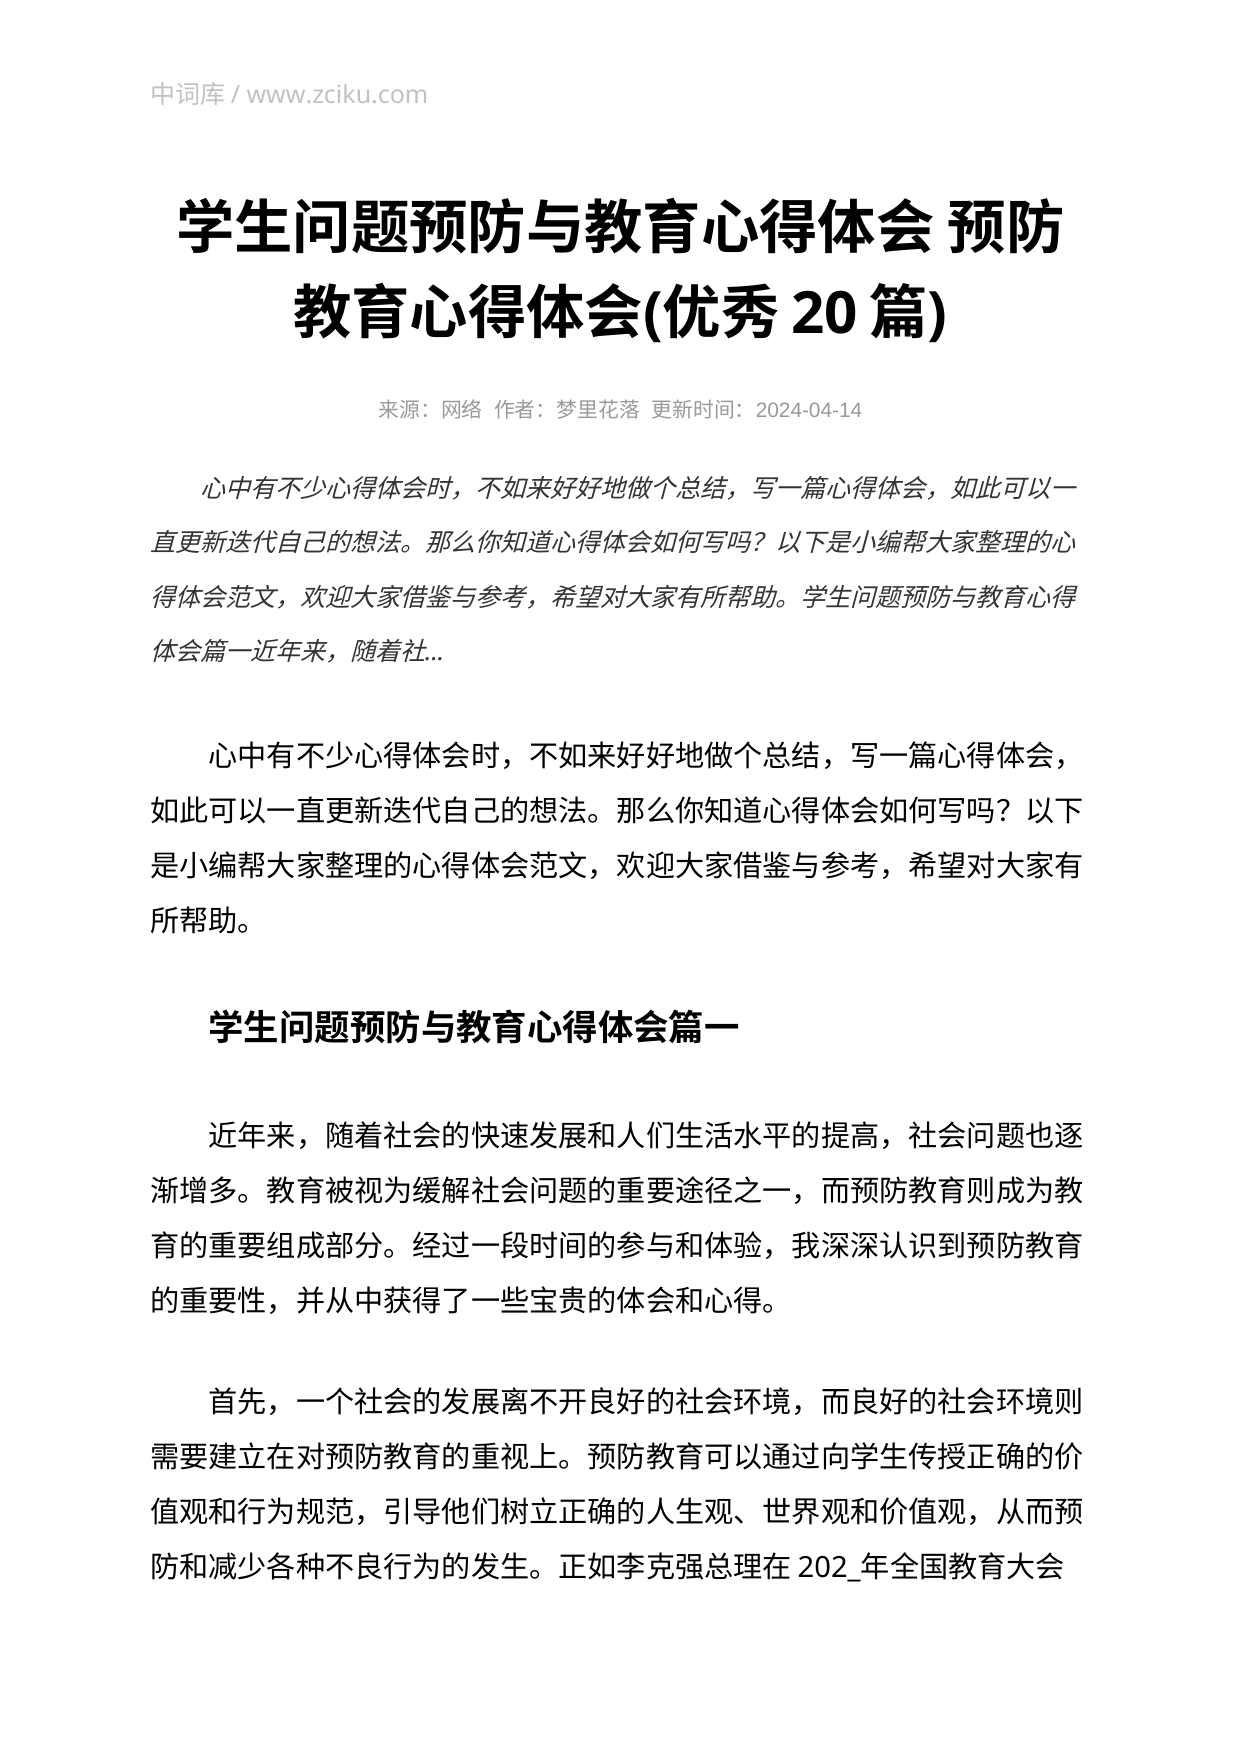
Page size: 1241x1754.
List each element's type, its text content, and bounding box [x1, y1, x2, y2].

text 近年来，随着社会的快速发展和人们生活水平的提高，社会问题也逐渐增多。教育被视为缓解社会问题的重要途径之一，而预防教育则成为教育的重要组成部分。经过一段时间的参与和体验，我深深认识到预防教育的重要性，并从中获得了一些宝贵的体会和心得。 [150, 1112, 1090, 1319]
text 心中有不少心得体会时，不如来好好地做个总结，写一篇心得体会，如此可以一直更新迭代自己的想法。那么你知道心得体会如何写吗？以下是小编帮大家整理的心得体会范文，欢迎大家借鉴与参考，希望对大家有所帮助。学生问题预防与教育心得体会篇一近年来，随着社... [150, 468, 1090, 668]
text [150, 1379, 1090, 1586]
text 学生问题预防与教育心得体会篇一 [150, 999, 1090, 1050]
subtitle 学生问题预防与教育心得体会 预防教育心得体会(优秀20篇) [150, 181, 1090, 351]
text 心中有不少心得体会时，不如来好好地做个总结，写一篇心得体会，如此可以一直更新迭代自己的想法。那么你知道心得体会如何写吗？以下是小编帮大家整理的心得体会范文，欢迎大家借鉴与参考，希望对大家有所帮助。 [150, 733, 1090, 939]
text 来源：网络 作者：梦里花落 更新时间：2024-04-14 [150, 397, 1090, 421]
